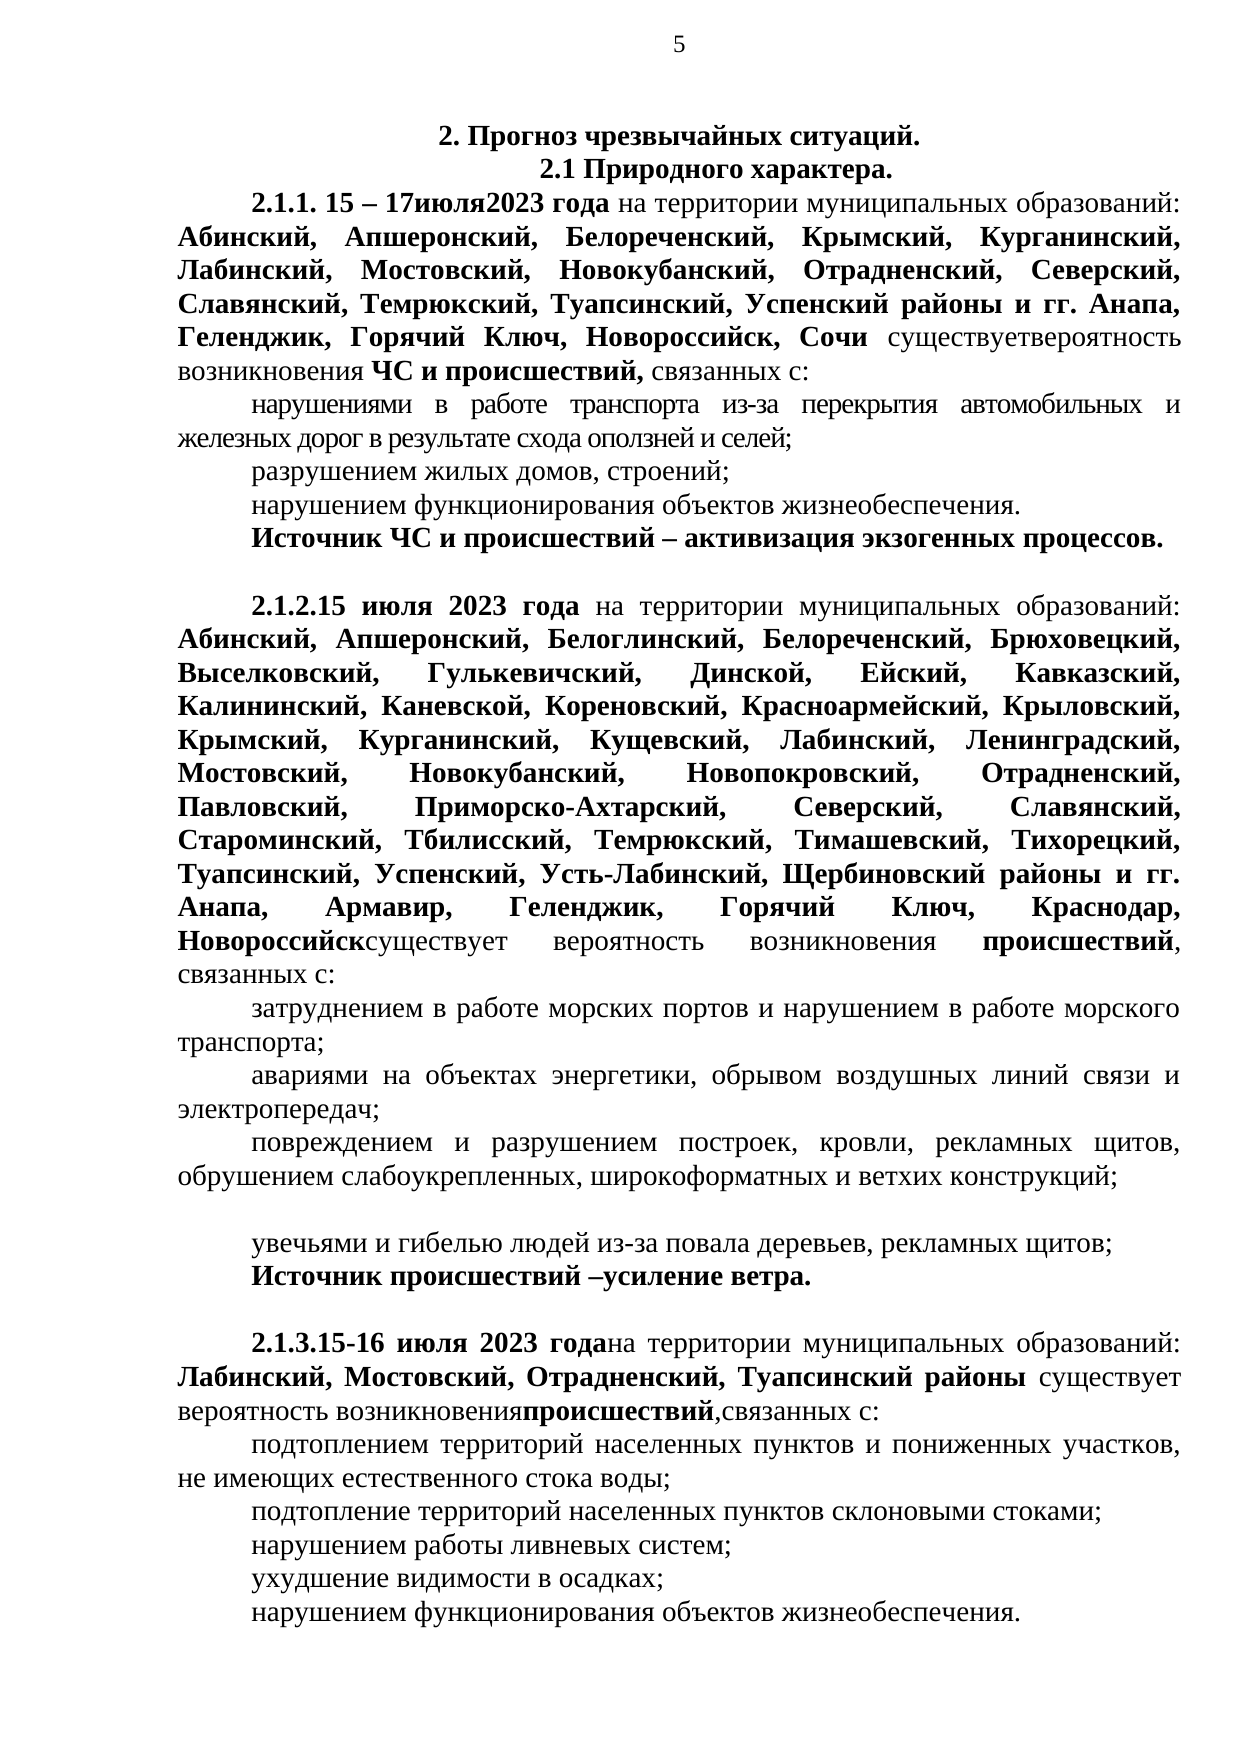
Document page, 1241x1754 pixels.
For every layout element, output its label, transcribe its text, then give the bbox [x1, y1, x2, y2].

text 2.1.3.15-16 июля 2023 годана территории муниципальных образований: Лабинский, Мостовский, Отрадненский, Туапсинский районы существует вероятность возникновенияпроисшествий,связанных с: [177, 1326, 1181, 1426]
text увечьями и гибелью людей из-за повала деревьев, рекламных щитов; [177, 1225, 1181, 1258]
text 2. Прогноз чрезвычайных ситуаций. [177, 118, 1181, 152]
text Источник происшествий –усиление ветра. [177, 1258, 1181, 1292]
text авариями на объектах энергетики, обрывом воздушных линий связи и электропередач; [177, 1057, 1181, 1124]
text повреждением и разрушением построек, кровли, рекламных щитов, обрушением слабоукрепленных, широкоформатных и ветхих конструкций; [177, 1124, 1181, 1191]
text ухудшение видимости в осадках; [177, 1560, 1181, 1594]
text 2.1.2.15 июля 2023 года на территории муниципальных образований: Абинский, Апшеронский, Белоглинский, Белореченский, Брюховецкий, Выселковский, Гулькевичский, Динской, Ейский, Кавказский, Калининский, Каневской, Кореновский, Красноармейский, Крыловский, Крымский, Курганинский, Кущевский, Лабинский, Ленинградский, Мостовский, Новокубанский, Новопокровский, Отрадненский, Павловский, Приморско-Ахтарский, Северский, Славянский, Староминский, Тбилисский, Темрюкский, Тимашевский, Тихорецкий, Туапсинский, Успенский, Усть-Лабинский, Щербиновский районы и гг. Анапа, Армавир, Геленджик, Горячий Ключ, Краснодар, Новороссийсксуществует вероятность возникновения происшествий, связанных с: [177, 588, 1181, 990]
text нарушением функционирования объектов жизнеобеспечения. [177, 487, 1181, 521]
text 2.1.1. 15 – 17июля2023 года на территории муниципальных образований: Абинский, Апшеронский, Белореченский, Крымский, Курганинский, Лабинский, Мостовский, Новокубанский, Отрадненский, Северский, Славянский, Темрюкский, Туапсинский, Успенский районы и гг. Анапа, Геленджик, Горячий Ключ, Новороссийск, Сочи существуетвероятность возникновения ЧС и происшествий, связанных с: [177, 185, 1181, 386]
text затруднением в работе морских портов и нарушением в работе морского транспорта; [177, 990, 1181, 1057]
text подтопление территорий населенных пунктов склоновыми стоками; [177, 1493, 1181, 1527]
text нарушениями в работе транспорта из-за перекрытия автомобильных и железных дорог в результате схода оползней и селей; [177, 386, 1181, 453]
text нарушением функционирования объектов жизнеобеспечения. [177, 1594, 1181, 1627]
text Источник ЧС и происшествий – активизация экзогенных процессов. [177, 521, 1181, 554]
text подтоплением территорий населенных пунктов и пониженных участков, не имеющих естественного стока воды; [177, 1426, 1181, 1493]
text нарушением работы ливневых систем; [177, 1527, 1181, 1560]
text 2.1 Природного характера. [177, 152, 1181, 185]
text разрушением жилых домов, строений; [177, 453, 1181, 487]
